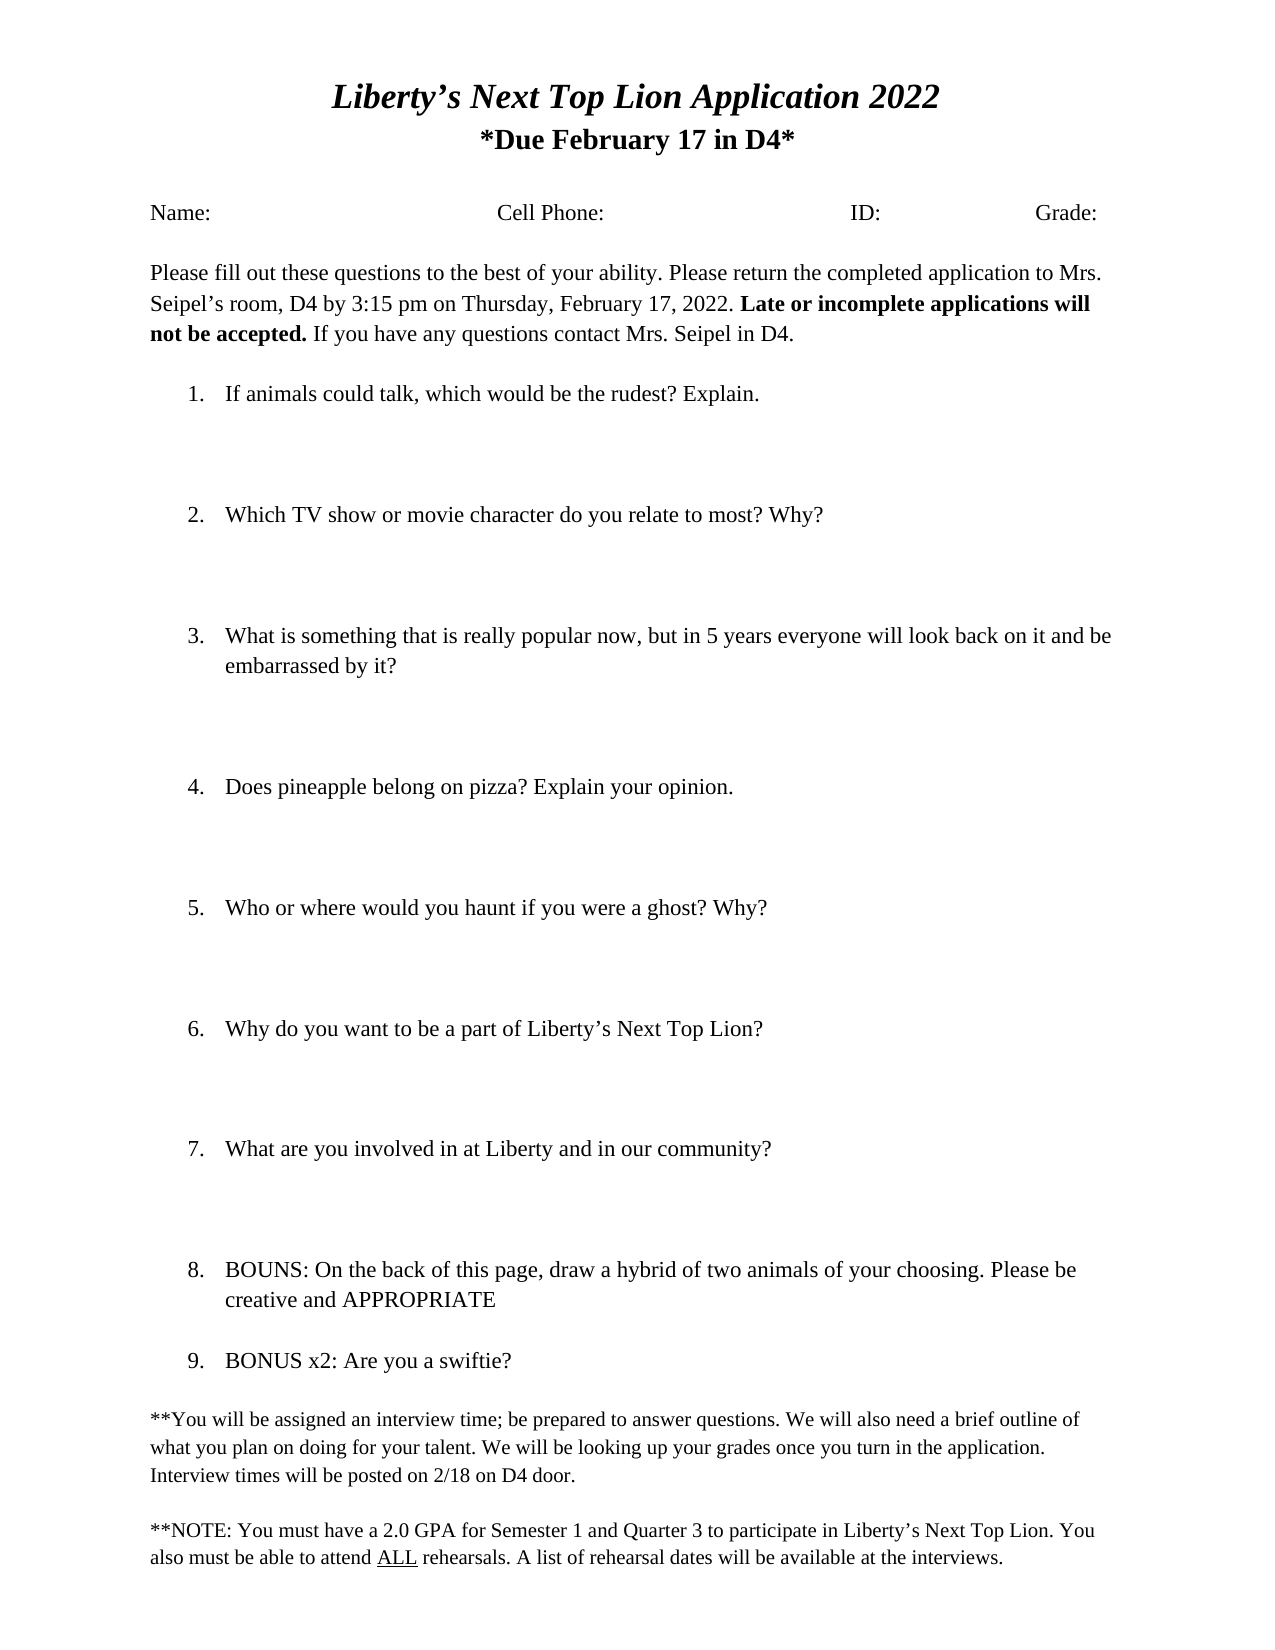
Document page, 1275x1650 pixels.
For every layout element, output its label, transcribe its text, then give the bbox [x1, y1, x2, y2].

text Liberty’s Next Top Lion Application 2022 [150, 75, 1125, 116]
text **NOTE: You must have a 2.0 GPA for Semester 1 and Quarter 3 to participate in Liberty’s Next Top Lion. You also must be able to attend ALL rehearsals. A list of rehearsal dates will be available at the interviews. [150, 1518, 1125, 1569]
list What are you involved in at Liberty and in our community? [187, 1135, 1125, 1162]
list What is something that is really popular now, but in 5 years everyone will look back on it and be embarrassed by it? [187, 622, 1125, 678]
list Which TV show or movie character do you relate to most? Why? [187, 501, 1125, 527]
text Please fill out these questions to the best of your ability. Please return the completed application to Mrs. Seipel’s room, D4 by 3:15 pm on Thursday, February 17, 2022. Late or incomplete applications will not be accepted. If you have any questions contact Mrs. Seipel in D4. [150, 259, 1125, 346]
list Does pineapple belong on pizza? Explain your opinion. [187, 773, 1125, 799]
list Why do you want to be a part of Liberty’s Next Top Lion? [187, 1014, 1125, 1041]
text Name: Cell Phone: ID: Grade: [150, 199, 1125, 225]
text *Due February 17 in D4* [150, 122, 1125, 155]
list BOUNS: On the back of this page, draw a hybrid of two animals of your choosing. Please be creative and APPROPRIATE [187, 1256, 1125, 1313]
text **You will be assigned an interview time; be prepared to answer questions. We will also need a brief outline of what you plan on doing for your talent. We will be looking up your grades once you turn in the application. Interview times will be posted on 2/18 on D4 door. [150, 1407, 1125, 1487]
list BONUS x2: Are you a swiftie? [187, 1347, 1125, 1373]
list Who or where would you haunt if you were a ghost? Why? [187, 894, 1125, 920]
list If animals could talk, which would be the rudest? Explain. [187, 380, 1125, 407]
